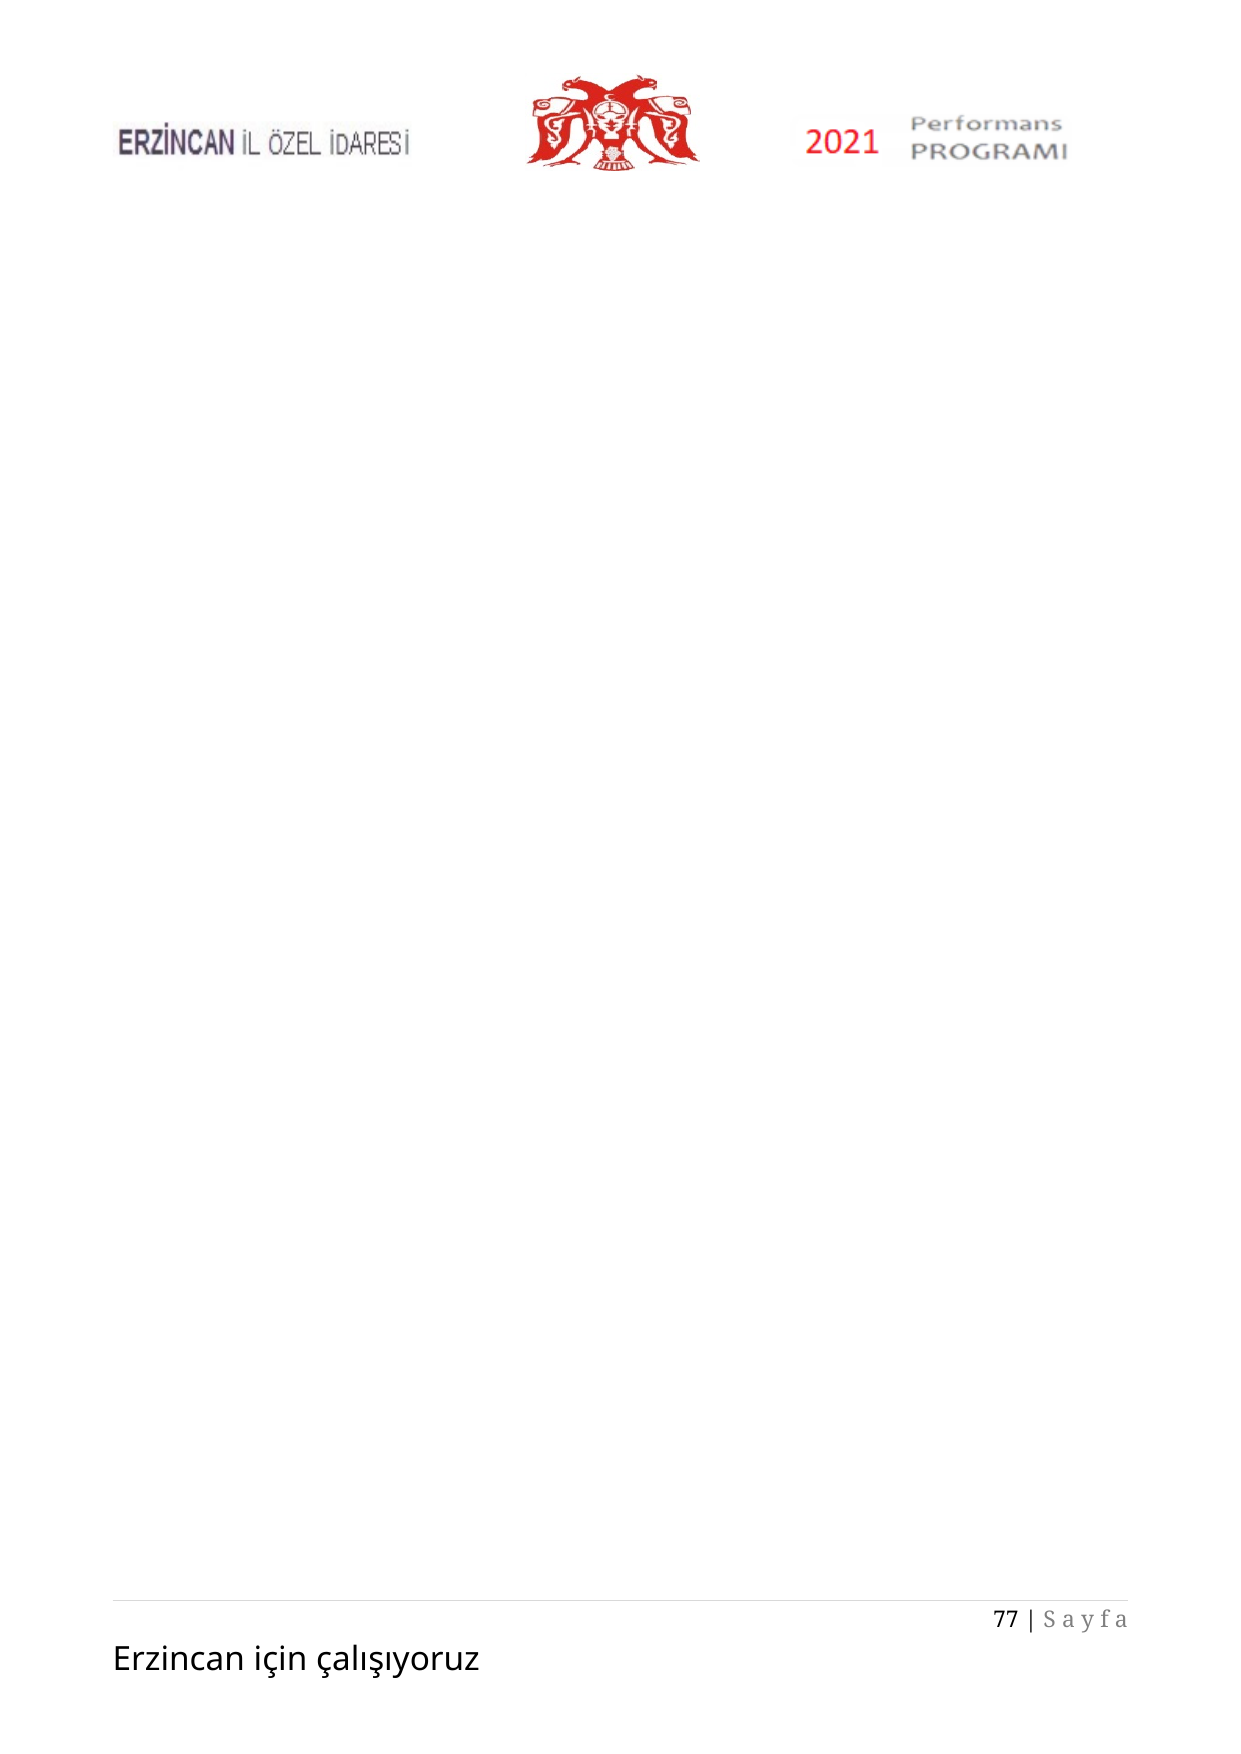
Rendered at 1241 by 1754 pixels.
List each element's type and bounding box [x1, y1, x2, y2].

picture [525, 73, 700, 171]
picture [777, 109, 1118, 171]
picture [112, 121, 418, 171]
